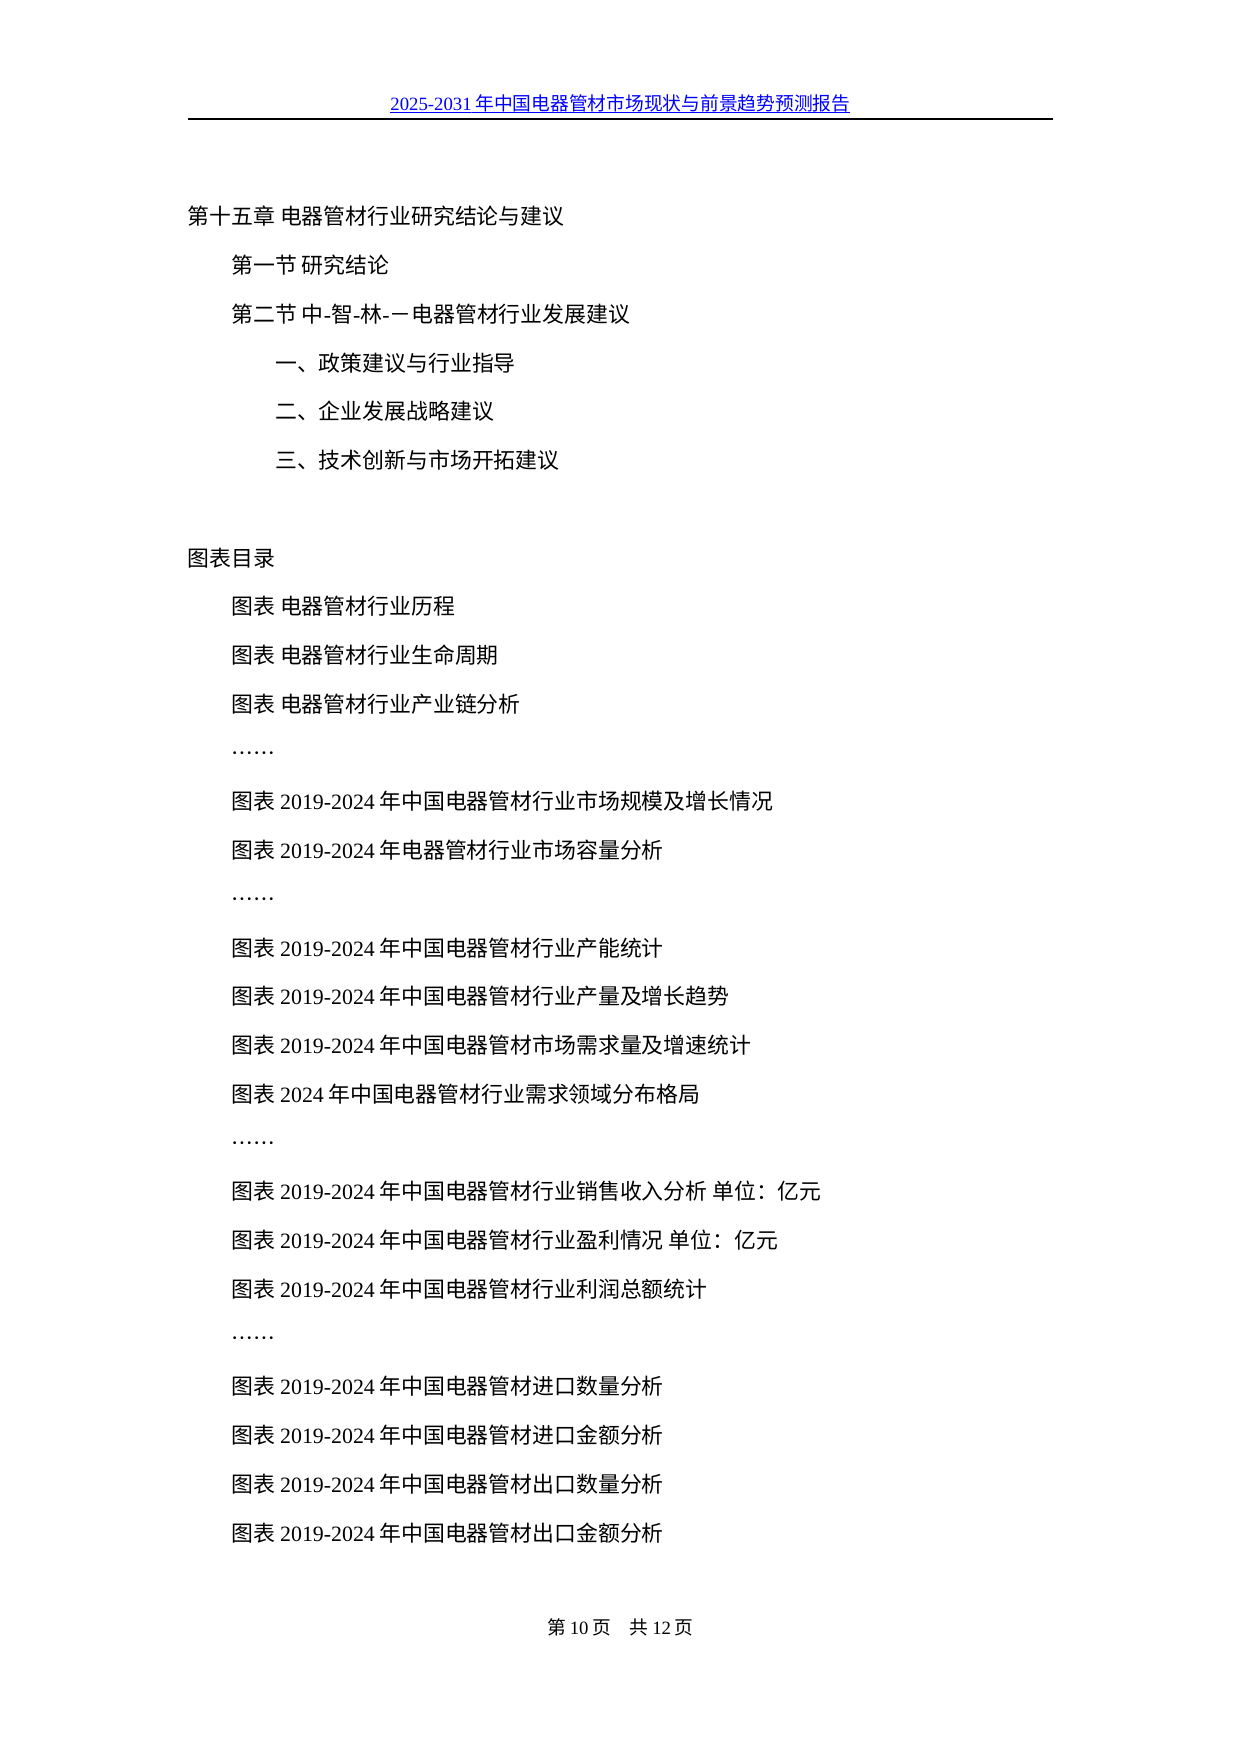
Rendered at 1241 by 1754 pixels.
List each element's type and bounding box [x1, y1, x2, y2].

text [187, 150, 1053, 1548]
